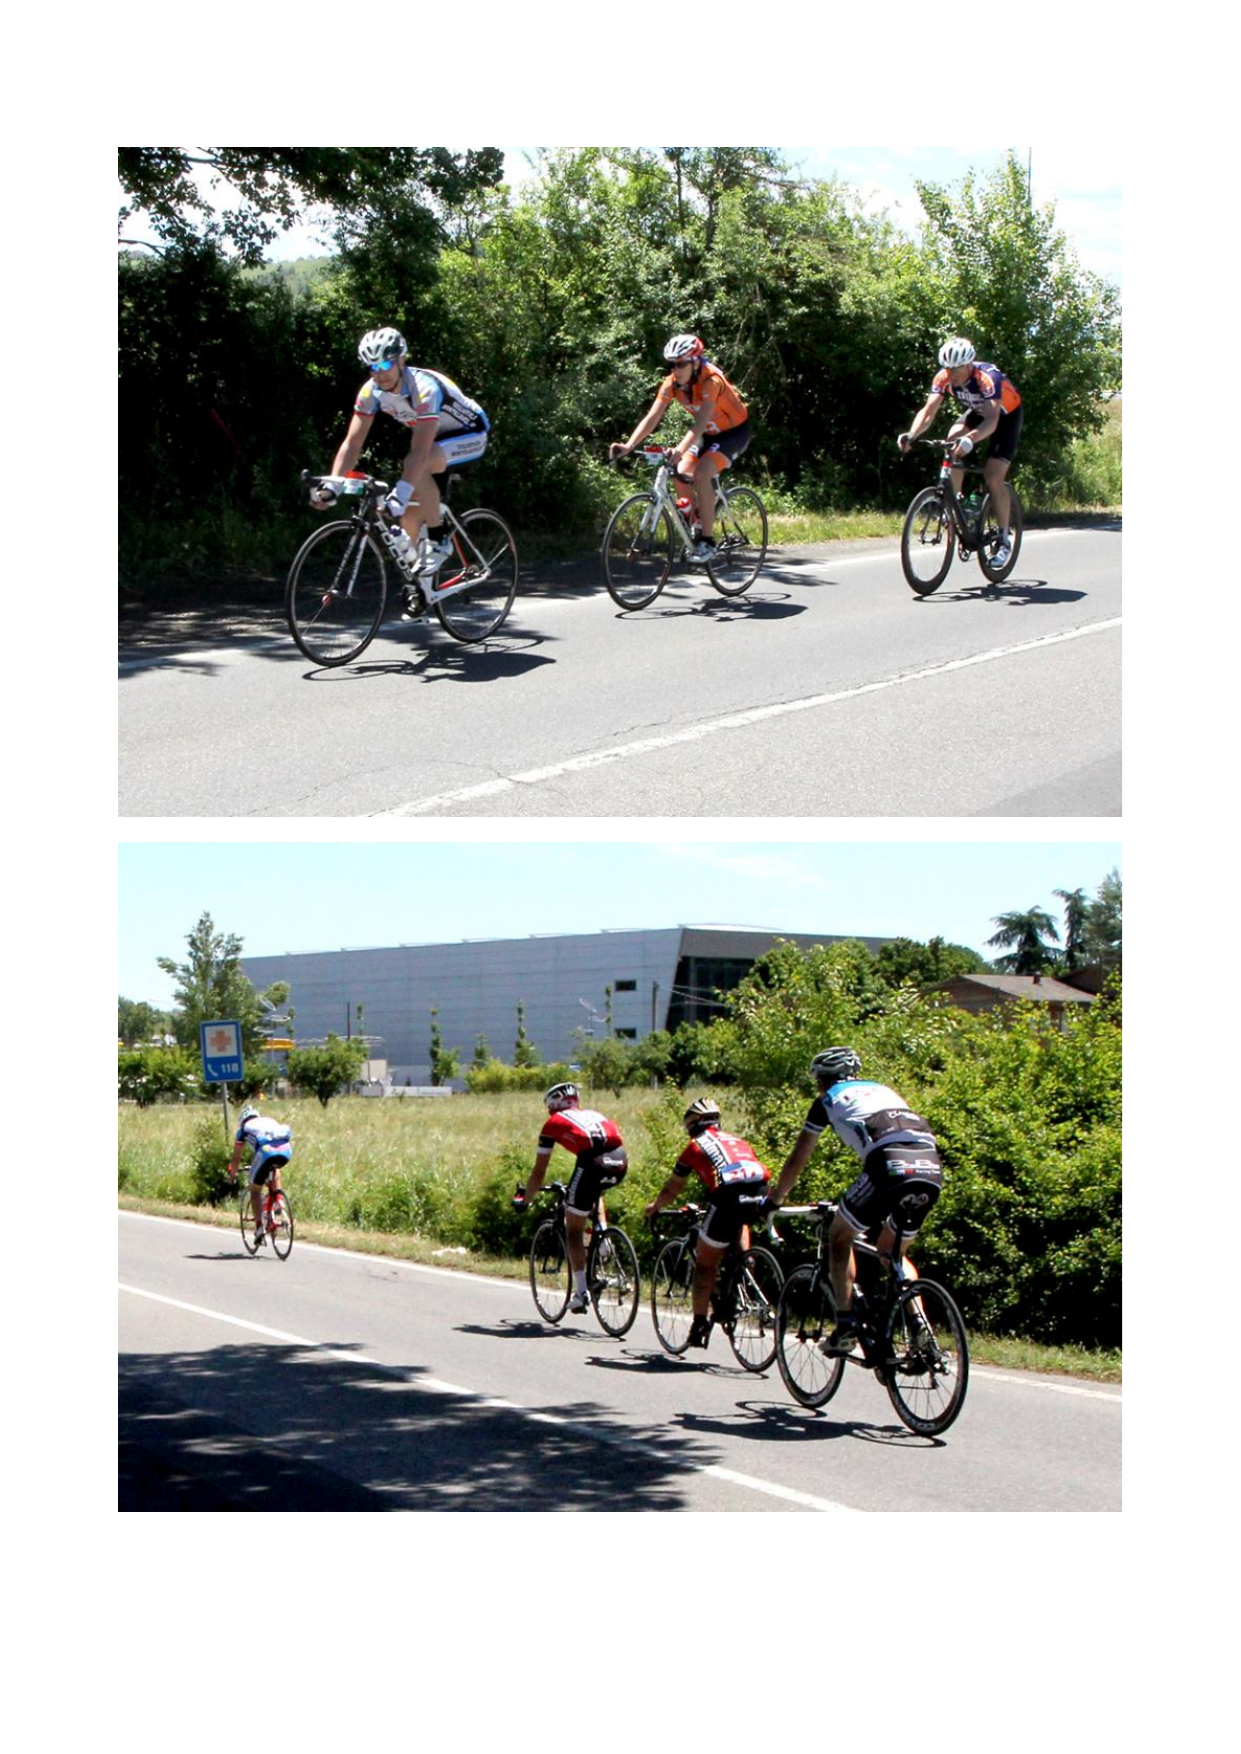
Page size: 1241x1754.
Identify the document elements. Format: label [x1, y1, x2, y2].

picture [118, 147, 1123, 817]
picture [118, 842, 1123, 1512]
